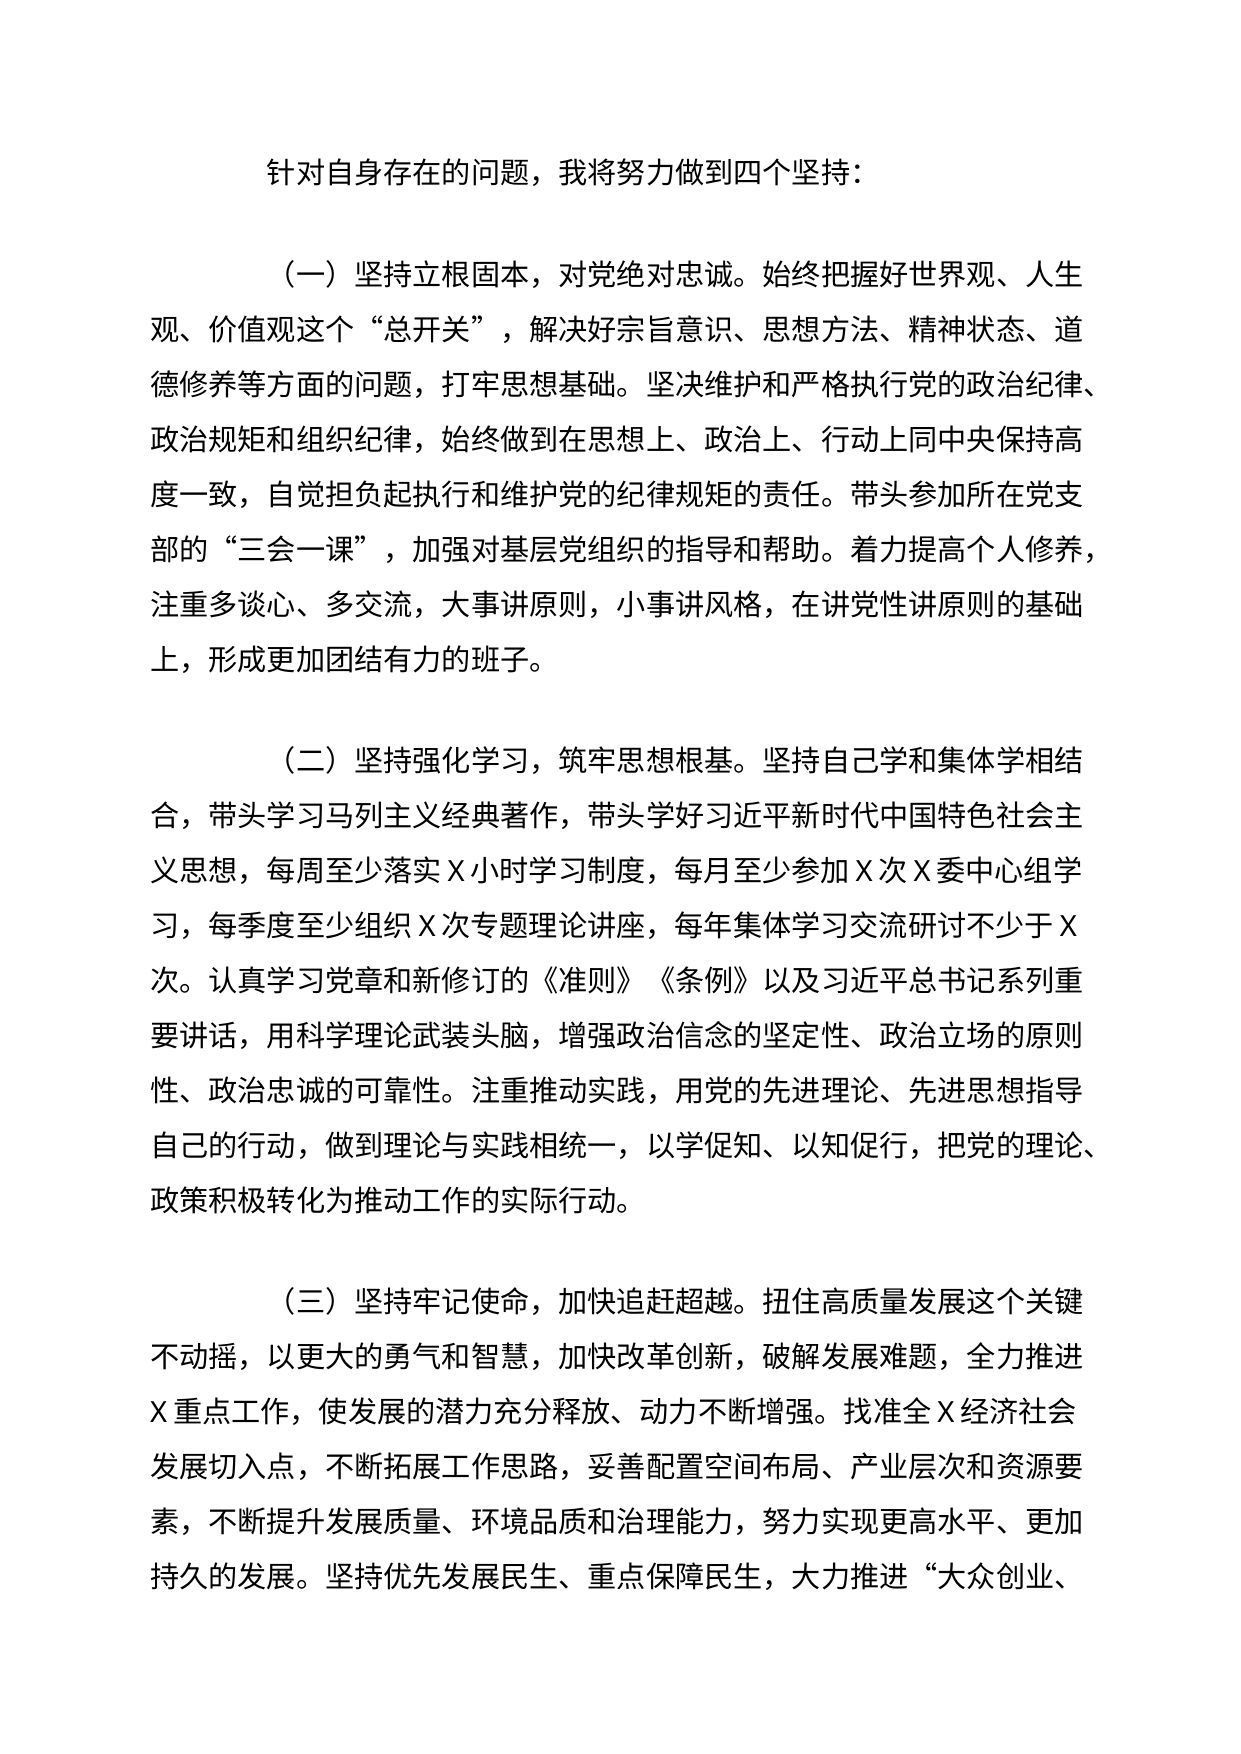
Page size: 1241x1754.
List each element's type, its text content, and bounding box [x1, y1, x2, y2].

text 针对自身存在的问题，我将努力做到四个坚持： [150, 150, 1090, 192]
text （二）坚持强化学习，筑牢思想根基。坚持自己学和集体学相结合，带头学习马列主义经典著作，带头学好习近平新时代中国特色社会主义思想，每周至少落实X小时学习制度，每月至少参加X次X委中心组学习，每季度至少组织X次专题理论讲座，每年集体学习交流研讨不少于X次。认真学习党章和新修订的《准则》《条例》以及习近平总书记系列重要讲话，用科学理论武装头脑，增强政治信念的坚定性、政治立场的原则性、政治忠诚的可靠性。注重推动实践，用党的先进理论、先进思想指导自己的行动，做到理论与实践相统一，以学促知、以知促行，把党的理论、政策积极转化为推动工作的实际行动。 [150, 738, 1090, 1219]
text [150, 1279, 1090, 1596]
text （一）坚持立根固本，对党绝对忠诚。始终把握好世界观、人生观、价值观这个“总开关”，解决好宗旨意识、思想方法、精神状态、道德修养等方面的问题，打牢思想基础。坚决维护和严格执行党的政治纪律、政治规矩和组织纪律，始终做到在思想上、政治上、行动上同中央保持高度一致，自觉担负起执行和维护党的纪律规矩的责任。带头参加所在党支部的“三会一课”，加强对基层党组织的指导和帮助。着力提高个人修养，注重多谈心、多交流，大事讲原则，小事讲风格，在讲党性讲原则的基础上，形成更加团结有力的班子。 [150, 252, 1090, 678]
